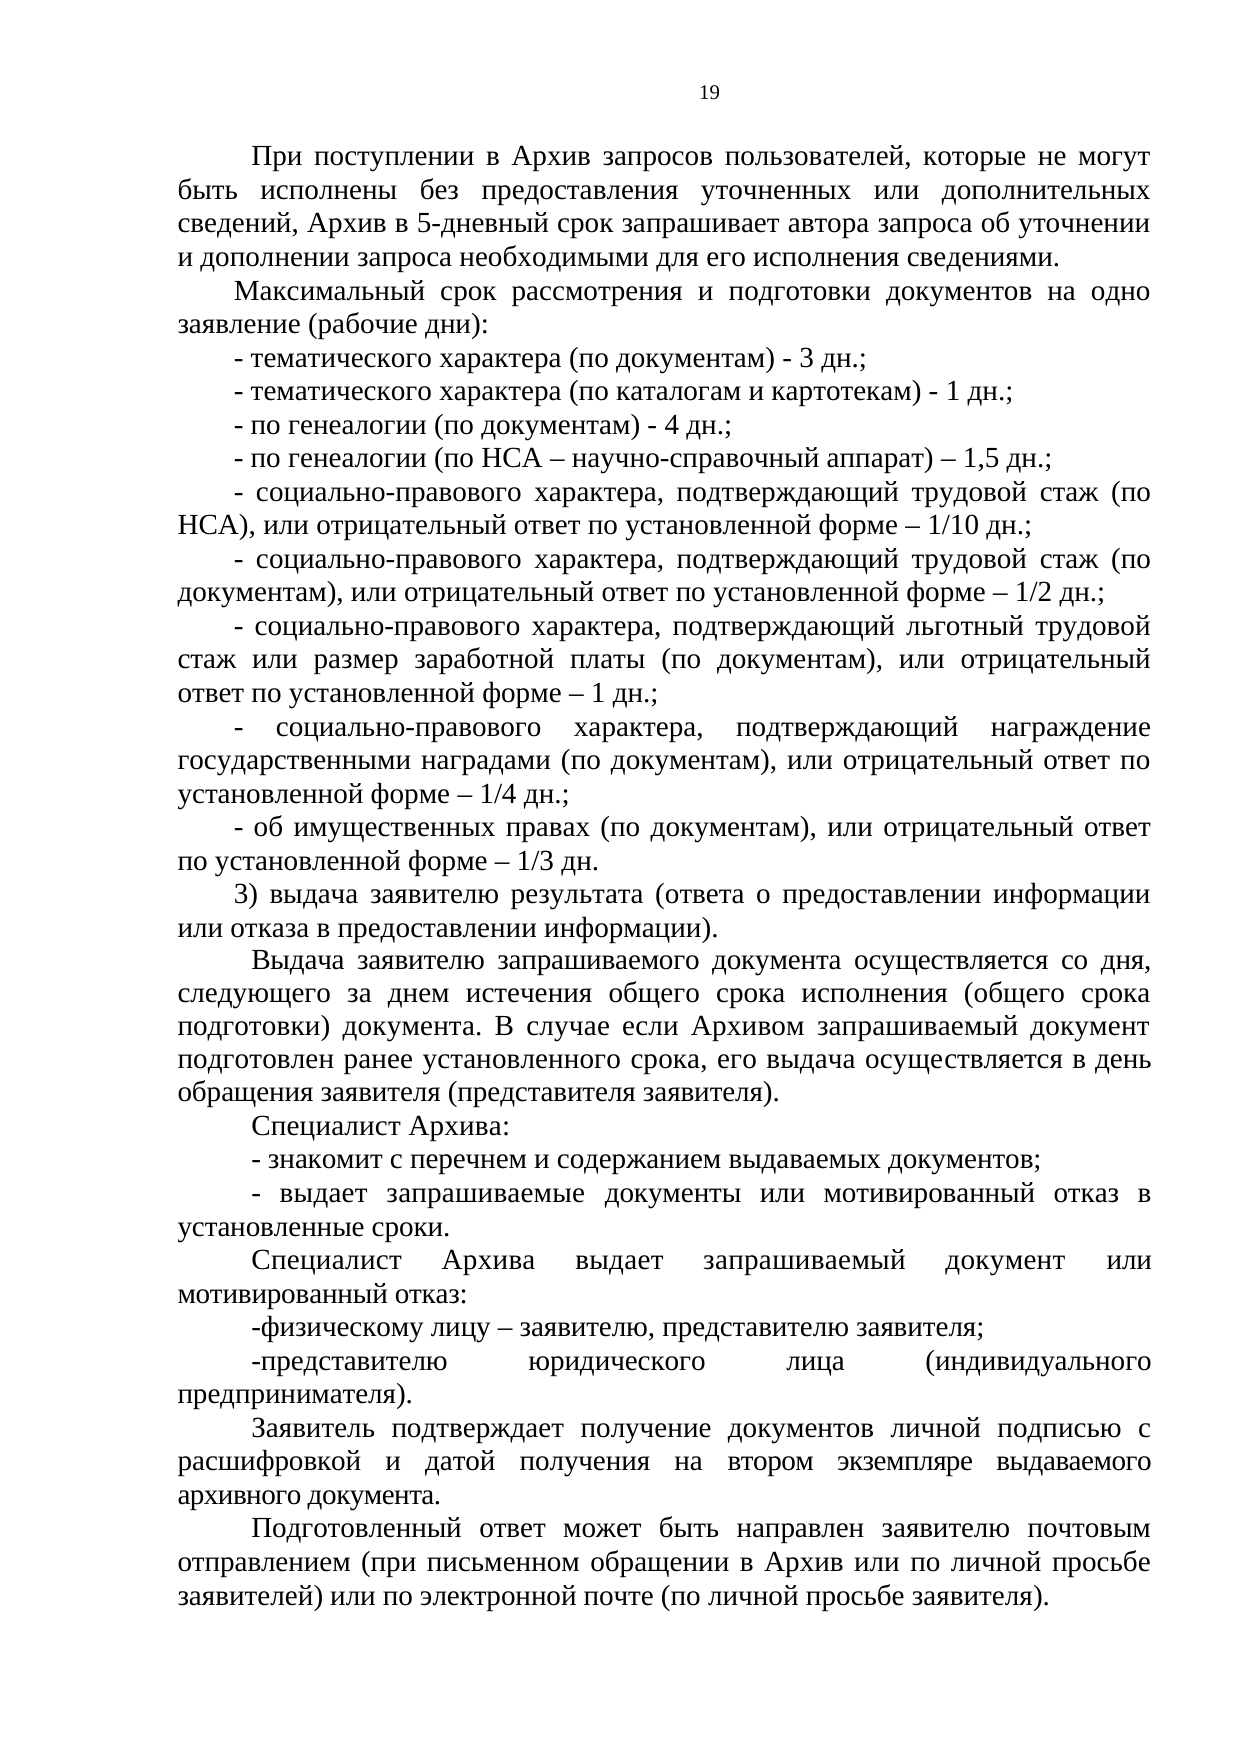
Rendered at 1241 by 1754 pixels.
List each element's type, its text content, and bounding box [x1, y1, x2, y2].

text Заявитель подтверждает получение документов личной подписью с расшифровкой и датой получения на втором экземпляре выдаваемого архивного документа. [177, 1410, 1152, 1511]
text - тематического характера (по документам) - 3 дн.; [177, 340, 1152, 373]
text Максимальный срок рассмотрения и подготовки документов на одно заявление (рабочие дни): [177, 273, 1152, 340]
text -физическому лицу – заявителю, представителю заявителя; [177, 1309, 1152, 1343]
text - по генеалогии (по документам) - 4 дн.; [177, 407, 1152, 440]
text Специалист Архива выдает запрашиваемый документ или мотивированный отказ: [177, 1242, 1152, 1309]
text - тематического характера (по каталогам и картотекам) - 1 дн.; [177, 373, 1152, 407]
text - социально-правового характера, подтверждающий награждение государственными наградами (по документам), или отрицательный ответ по установленной форме – 1/4 дн.; [177, 709, 1152, 809]
text Выдача заявителю запрашиваемого документа осуществляется со дня, следующего за днем истечения общего срока исполнения (общего срока подготовки) документа. В случае если Архивом запрашиваемый документ подготовлен ранее установленного срока, его выдача осуществляется в день обращения заявителя (представителя заявителя). [177, 943, 1152, 1108]
text - по генеалогии (по НСА – научно-справочный аппарат) – 1,5 дн.; [177, 440, 1152, 474]
text Специалист Архива: [177, 1108, 1152, 1142]
text - выдает запрашиваемые документы или мотивированный отказ в установленные сроки. [177, 1175, 1152, 1242]
text - знакомит с перечнем и содержанием выдаваемых документов; [177, 1142, 1152, 1175]
text - социально-правового характера, подтверждающий трудовой стаж (по НСА), или отрицательный ответ по установленной форме – 1/10 дн.; [177, 474, 1152, 541]
text -представителю юридического лица (индивидуального предпринимателя). [177, 1343, 1152, 1410]
text - об имущественных правах (по документам), или отрицательный ответ по установленной форме – 1/3 дн. [177, 809, 1152, 876]
text 3) выдача заявителю результата (ответа о предоставлении информации или отказа в предоставлении информации). [177, 876, 1152, 943]
text При поступлении в Архив запросов пользователей, которые не могут быть исполнены без предоставления уточненных или дополнительных сведений, Архив в 5-дневный срок запрашивает автора запроса об уточнении и дополнении запроса необходимыми для его исполнения сведениями. [177, 138, 1152, 273]
text - социально-правового характера, подтверждающий трудовой стаж (по документам), или отрицательный ответ по установленной форме – 1/2 дн.; [177, 541, 1152, 608]
text Подготовленный ответ может быть направлен заявителю почтовым отправлением (при письменном обращении в Архив или по личной просьбе заявителей) или по электронной почте (по личной просьбе заявителя). [177, 1511, 1152, 1611]
text - социально-правового характера, подтверждающий льготный трудовой стаж или размер заработной платы (по документам), или отрицательный ответ по установленной форме – 1 дн.; [177, 608, 1152, 709]
